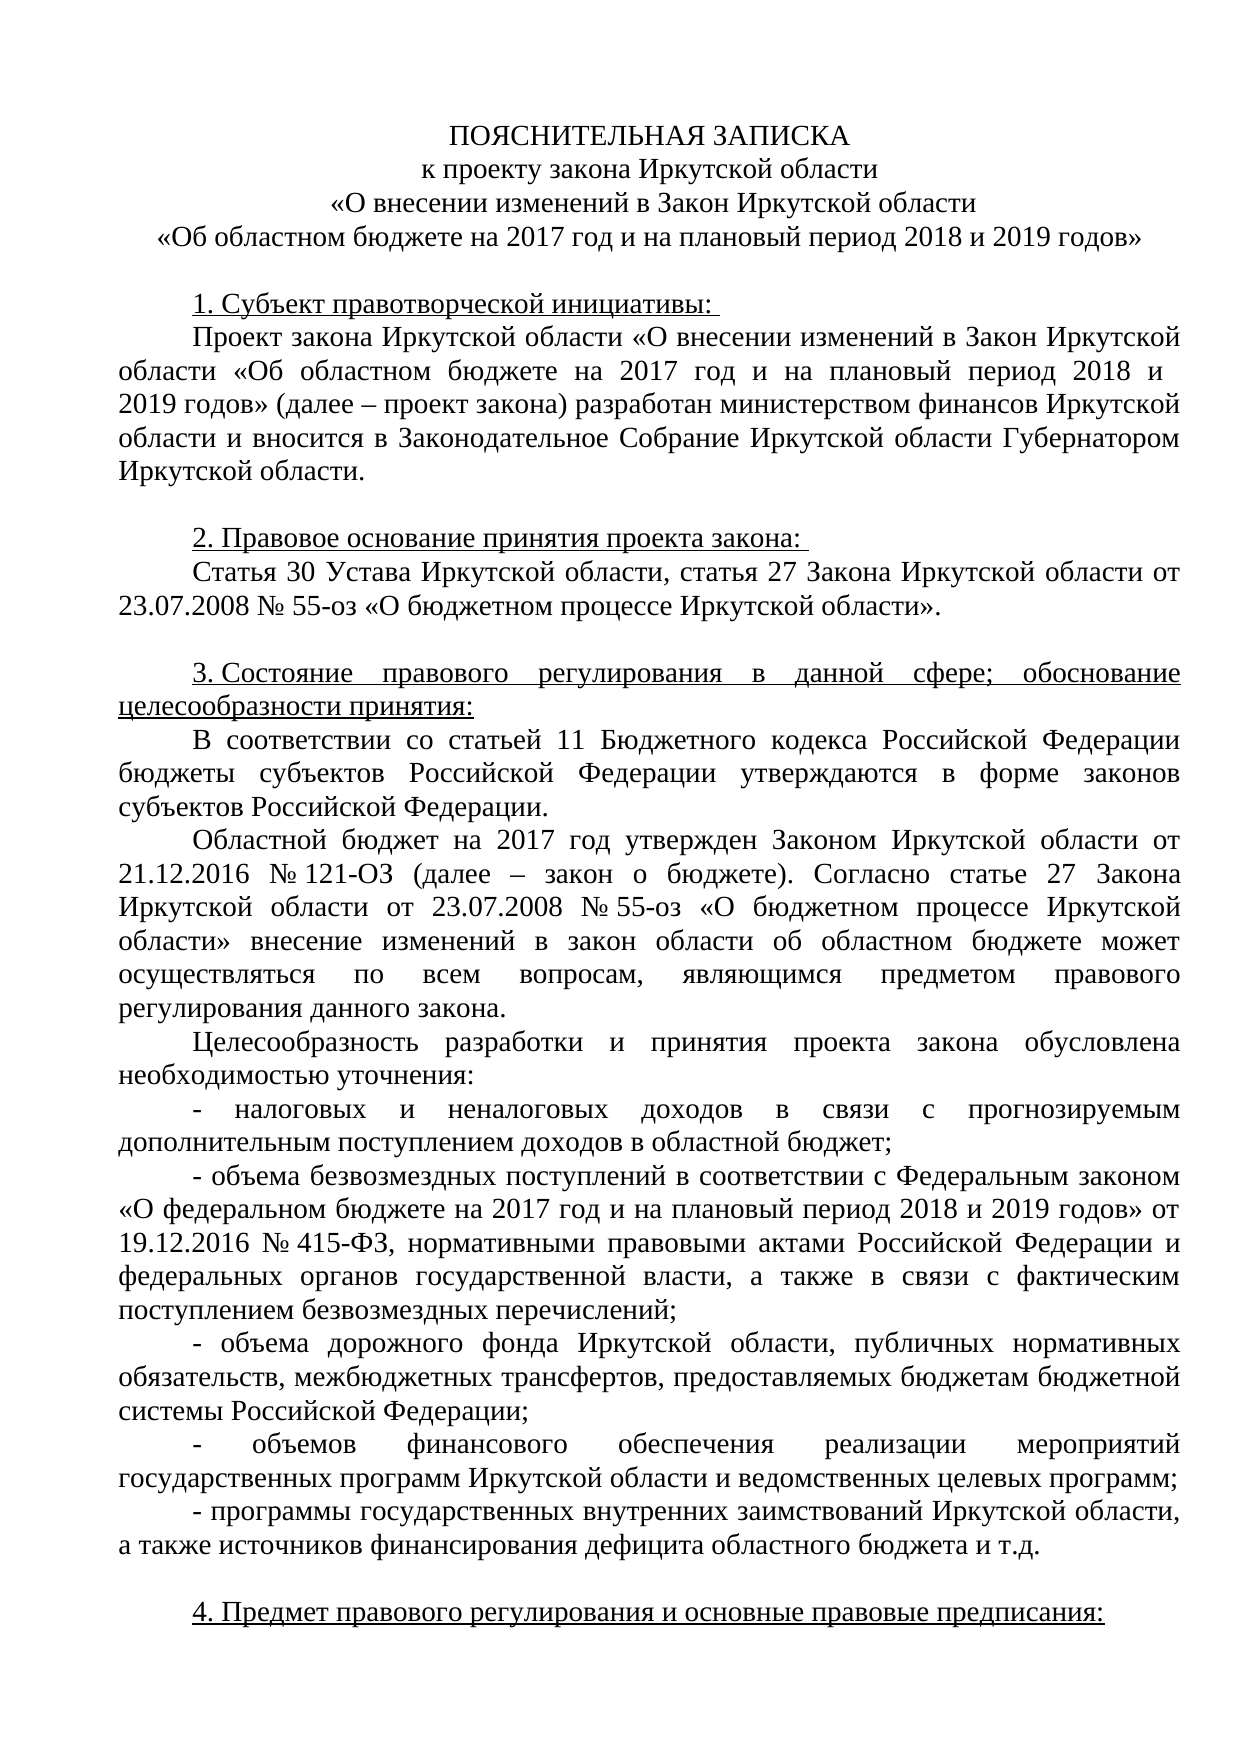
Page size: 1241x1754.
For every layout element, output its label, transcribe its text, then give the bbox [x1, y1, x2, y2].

text - объема дорожного фонда Иркутской области, публичных нормативных обязательств, межбюджетных трансфертов, предоставляемых бюджетам бюджетной системы Российской Федерации; [118, 1326, 1181, 1426]
text 1. Субъект правотворческой инициативы: [118, 286, 1181, 319]
text Проект закона Иркутской области «О внесении изменений в Закон Иркутской области «Об областном бюджете на 2017 год и на плановый период 2018 и 2019 годов» (далее – проект закона) разработан министерством финансов Иркутской области и вносится в Законодательное Собрание Иркутской области Губернатором Иркутской области. [118, 319, 1181, 487]
text «Об областном бюджете на 2017 год и на плановый период 2018 и 2019 годов» [118, 219, 1181, 252]
text - объемов финансового обеспечения реализации мероприятий государственных программ Иркутской области и ведомственных целевых программ; [118, 1426, 1181, 1493]
text Областной бюджет на 2017 год утвержден Законом Иркутской области от 21.12.2016 № 121-ОЗ (далее – закон о бюджете). Согласно статье 27 Закона Иркутской области от 23.07.2008 № 55-оз «О бюджетном процессе Иркутской области» внесение изменений в закон области об областном бюджете может осуществляться по всем вопросам, являющимся предметом правового регулирования данного закона. [118, 822, 1181, 1024]
text 4. Предмет правового регулирования и основные правовые предписания: [118, 1594, 1181, 1627]
text Целесообразность разработки и принятия проекта закона обусловлена необходимостью уточнения: [118, 1024, 1181, 1091]
text - программы государственных внутренних заимствований Иркутской области, а также источников финансирования дефицита областного бюджета и т.д. [118, 1493, 1181, 1560]
text к проекту закона Иркутской области [118, 152, 1181, 185]
text - налоговых и неналоговых доходов в связи с прогнозируемым дополнительным поступлением доходов в областной бюджет; [118, 1091, 1181, 1158]
text В соответствии со статьей 11 Бюджетного кодекса Российской Федерации бюджеты субъектов Российской Федерации утверждаются в форме законов субъектов Российской Федерации. [118, 722, 1181, 822]
text Статья 30 Устава Иркутской области, статья 27 Закона Иркутской области от 23.07.2008 № 55-оз «О бюджетном процессе Иркутской области». [118, 554, 1181, 621]
text - объема безвозмездных поступлений в соответствии с Федеральным законом «О федеральном бюджете на 2017 год и на плановый период 2018 и 2019 годов» от 19.12.2016 № 415-ФЗ, нормативными правовыми актами Российской Федерации и федеральных органов государственной власти, а также в связи с фактическим поступлением безвозмездных перечислений; [118, 1158, 1181, 1326]
text 3. Состояние правового регулирования в данной сфере; обоснование целесообразности принятия: [118, 655, 1181, 722]
text «О внесении изменений в Закон Иркутской области [118, 185, 1181, 219]
title ПОЯСНИТЕЛЬНАЯ ЗАПИСКА [118, 118, 1181, 152]
text 2. Правовое основание принятия проекта закона: [118, 521, 1181, 554]
